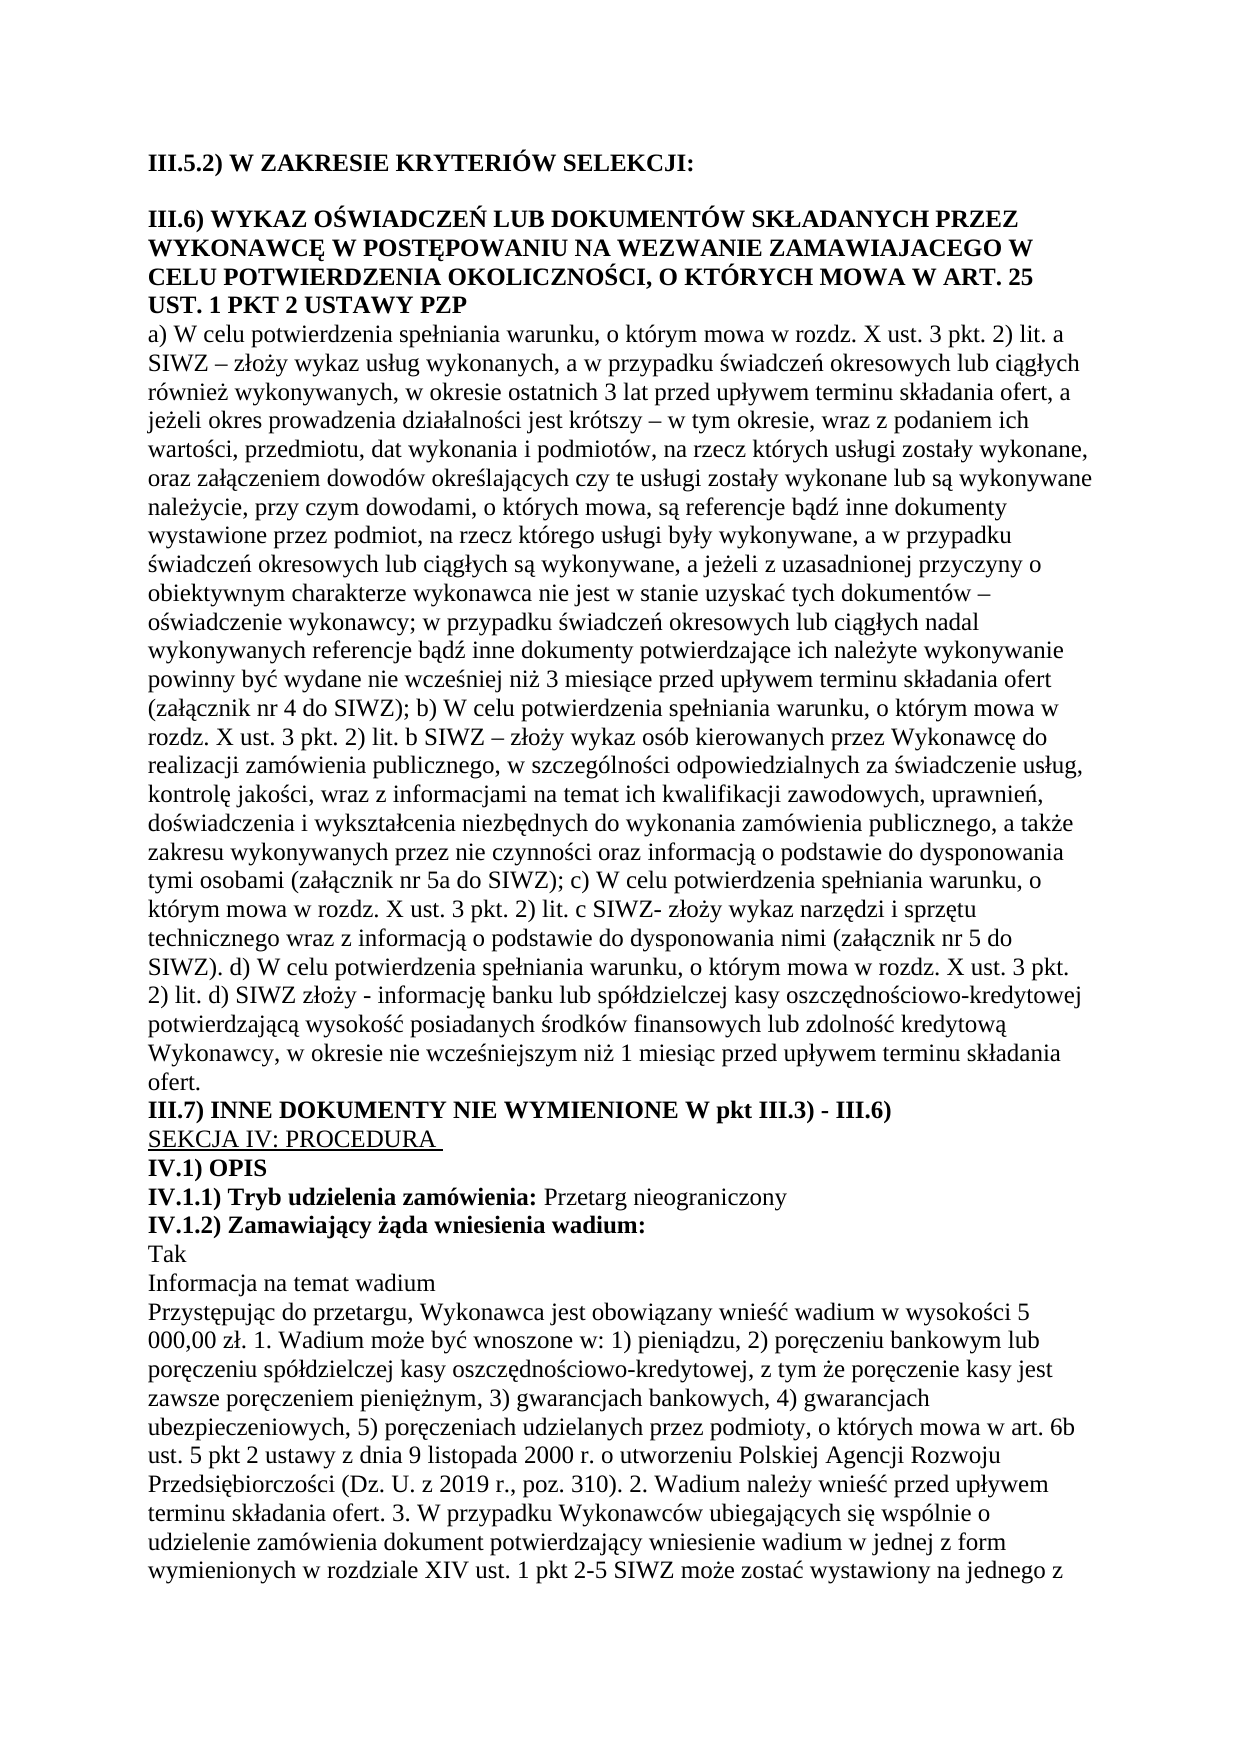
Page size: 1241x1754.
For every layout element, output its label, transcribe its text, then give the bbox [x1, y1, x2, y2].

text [148, 148, 1093, 204]
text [148, 1239, 1093, 1584]
text IV.1) OPIS IV.1.1) Tryb udzielenia zamówienia: Przetarg nieograniczony IV.1.2) Zamawiający żąda wniesienia wadium: [148, 1153, 1093, 1239]
text III.6) WYKAZ OŚWIADCZEŃ LUB DOKUMENTÓW SKŁADANYCH PRZEZ WYKONAWCĘ W POSTĘPOWANIU NA WEZWANIE ZAMAWIAJACEGO W CELU POTWIERDZENIA OKOLICZNOŚCI, O KTÓRYCH MOWA W ART. 25 UST. 1 PKT 2 USTAWY PZP [148, 204, 1093, 319]
text III.7) INNE DOKUMENTY NIE WYMIENIONE W pkt III.3) - III.6) [148, 1096, 1093, 1124]
text SEKCJA IV: PROCEDURA [148, 1124, 1093, 1153]
text a) W celu potwierdzenia spełniania warunku, o którym mowa w rozdz. X ust. 3 pkt. 2) lit. a SIWZ – złoży wykaz usług wykonanych, a w przypadku świadczeń okresowych lub ciągłych również wykonywanych, w okresie ostatnich 3 lat przed upływem terminu składania ofert, a jeżeli okres prowadzenia działalności jest krótszy – w tym okresie, wraz z podaniem ich wartości, przedmiotu, dat wykonania i podmiotów, na rzecz których usługi zostały wykonane, oraz załączeniem dowodów określających czy te usługi zostały wykonane lub są wykonywane należycie, przy czym dowodami, o których mowa, są referencje bądź inne dokumenty wystawione przez podmiot, na rzecz którego usługi były wykonywane, a w przypadku świadczeń okresowych lub ciągłych są wykonywane, a jeżeli z uzasadnionej przyczyny o obiektywnym charakterze wykonawca nie jest w stanie uzyskać tych dokumentów – oświadczenie wykonawcy; w przypadku świadczeń okresowych lub ciągłych nadal wykonywanych referencje bądź inne dokumenty potwierdzające ich należyte wykonywanie powinny być wydane nie wcześniej niż 3 miesiące przed upływem terminu składania ofert (załącznik nr 4 do SIWZ); b) W celu potwierdzenia spełniania warunku, o którym mowa w rozdz. X ust. 3 pkt. 2) lit. b SIWZ – złoży wykaz osób kierowanych przez Wykonawcę do realizacji zamówienia publicznego, w szczególności odpowiedzialnych za świadczenie usług, kontrolę jakości, wraz z informacjami na temat ich kwalifikacji zawodowych, uprawnień, doświadczenia i wykształcenia niezbędnych do wykonania zamówienia publicznego, a także zakresu wykonywanych przez nie czynności oraz informacją o podstawie do dysponowania tymi osobami (załącznik nr 5a do SIWZ); c) W celu potwierdzenia spełniania warunku, o którym mowa w rozdz. X ust. 3 pkt. 2) lit. c SIWZ- złoży wykaz narzędzi i sprzętu technicznego wraz z informacją o podstawie do dysponowania nimi (załącznik nr 5 do SIWZ). d) W celu potwierdzenia spełniania warunku, o którym mowa w rozdz. X ust. 3 pkt. 2) lit. d) SIWZ złoży - informację banku lub spółdzielczej kasy oszczędnościowo-kredytowej potwierdzającą wysokość posiadanych środków finansowych lub zdolność kredytową Wykonawcy, w okresie nie wcześniejszym niż 1 miesiąc przed upływem terminu składania ofert. [148, 319, 1093, 1096]
